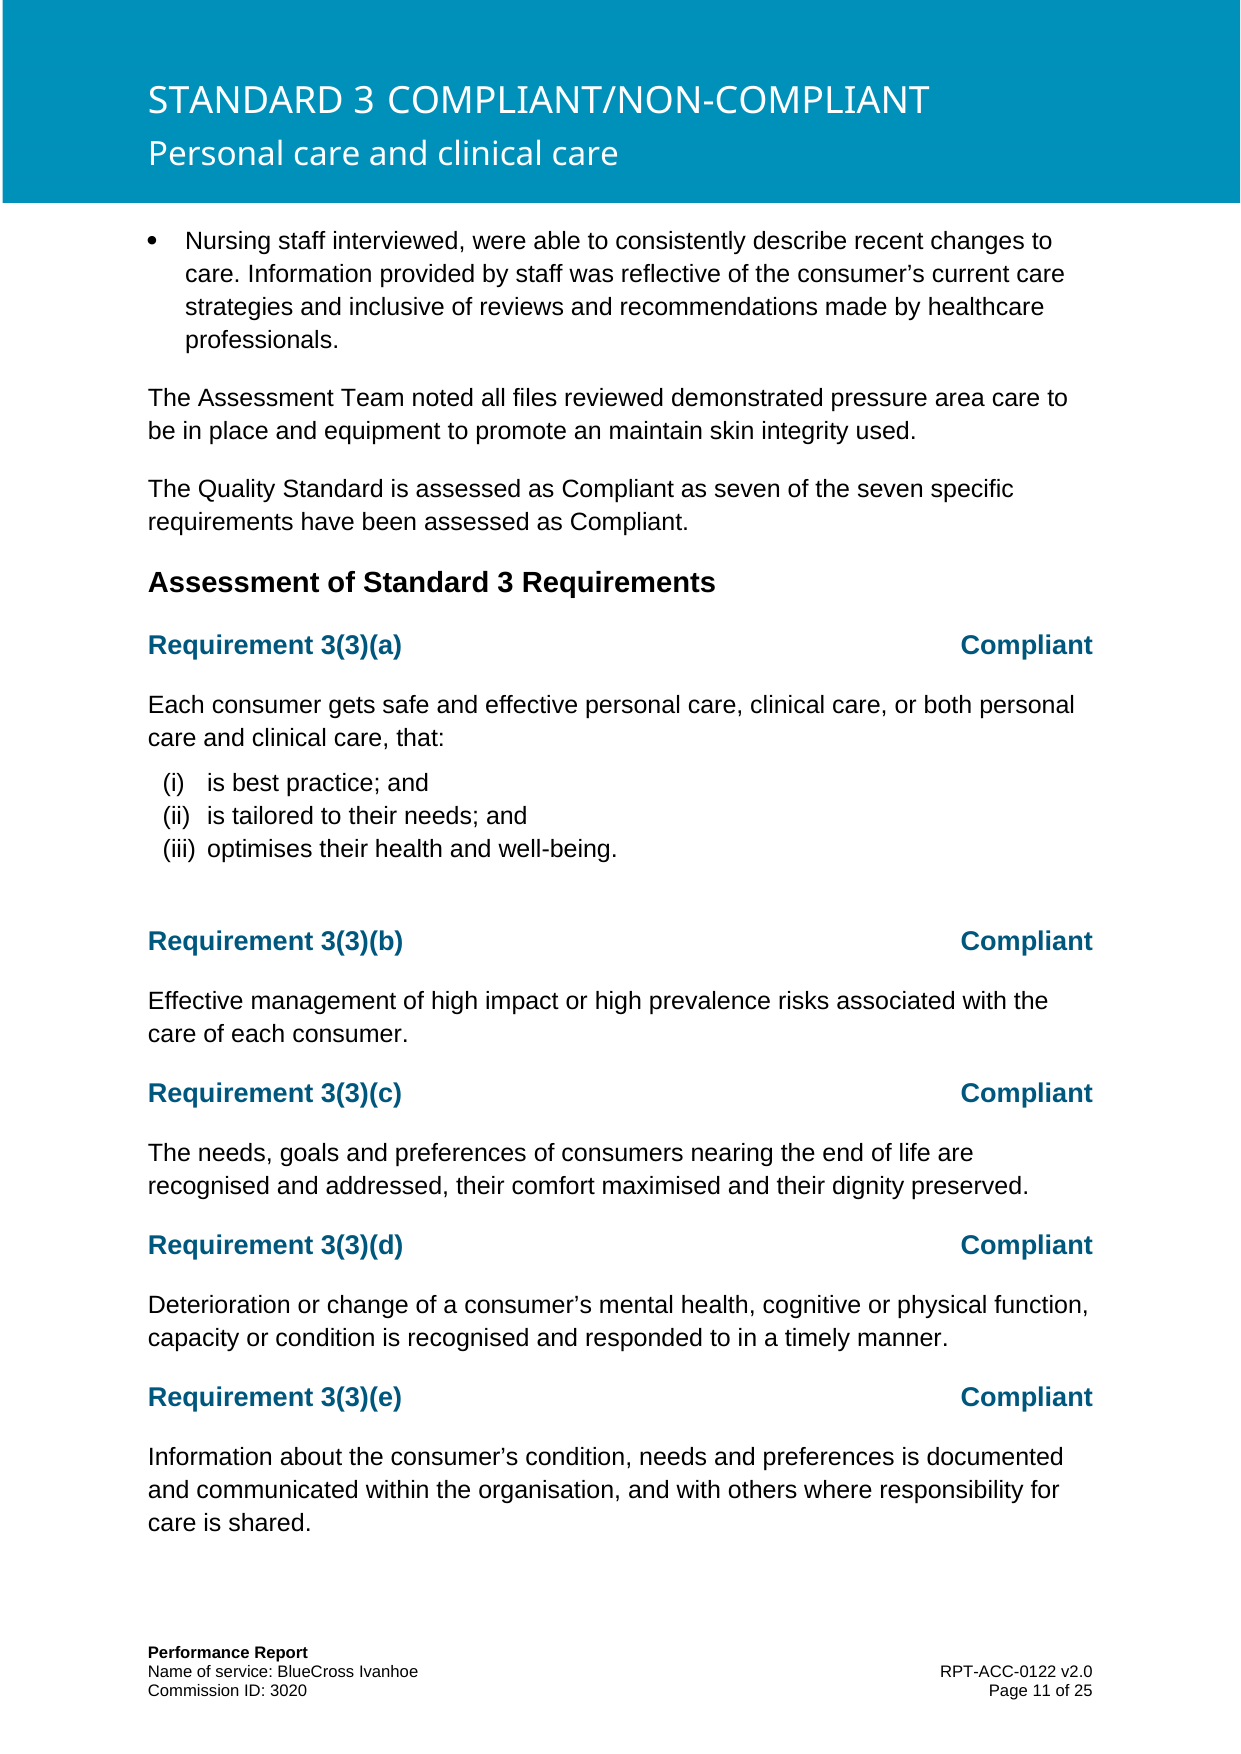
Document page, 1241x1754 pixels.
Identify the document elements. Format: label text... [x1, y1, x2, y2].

list is tailored to their needs; and [162, 801, 1092, 830]
subtitle Assessment of Standard 3 Requirements [148, 565, 1092, 599]
subtitle Requirement 3(3)(d) Compliant [148, 1229, 1092, 1261]
subtitle Requirement 3(3)(c) Compliant [148, 1077, 1092, 1108]
text The needs, goals and preferences of consumers nearing the end of life are recognised and addressed, their comfort maximised and their dignity preserved. [148, 1138, 1092, 1200]
text Deterioration or change of a consumer’s mental health, cognitive or physical function, capacity or condition is recognised and responded to in a timely manner. [148, 1290, 1092, 1352]
text The Assessment Team noted all files reviewed demonstrated pressure area care to be in place and equipment to promote an maintain skin integrity used. [148, 383, 1092, 445]
text The Quality Standard is assessed as Compliant as seven of the seven specific requirements have been assessed as Compliant. [148, 474, 1092, 536]
subtitle Requirement 3(3)(a) Compliant [148, 629, 1092, 660]
list is best practice; and [162, 768, 1092, 797]
list optimises their health and well-being. [162, 834, 1092, 863]
subtitle Requirement 3(3)(b) Compliant [148, 925, 1092, 957]
text Each consumer gets safe and effective personal care, clinical care, or both personal care and clinical care, that: [148, 690, 1092, 751]
subtitle Requirement 3(3)(e) Compliant [148, 1381, 1092, 1412]
text Information about the consumer’s condition, needs and preferences is documented and communicated within the organisation, and with others where responsibility for care is shared. [148, 1442, 1092, 1537]
list Nursing staff interviewed, were able to consistently describe recent changes to care. Information provided by staff was reflective of the consumer’s current care strategies and inclusive of reviews and recommendations made by healthcare professionals. [148, 226, 1092, 354]
text Effective management of high impact or high prevalence risks associated with the care of each consumer. [148, 986, 1092, 1048]
